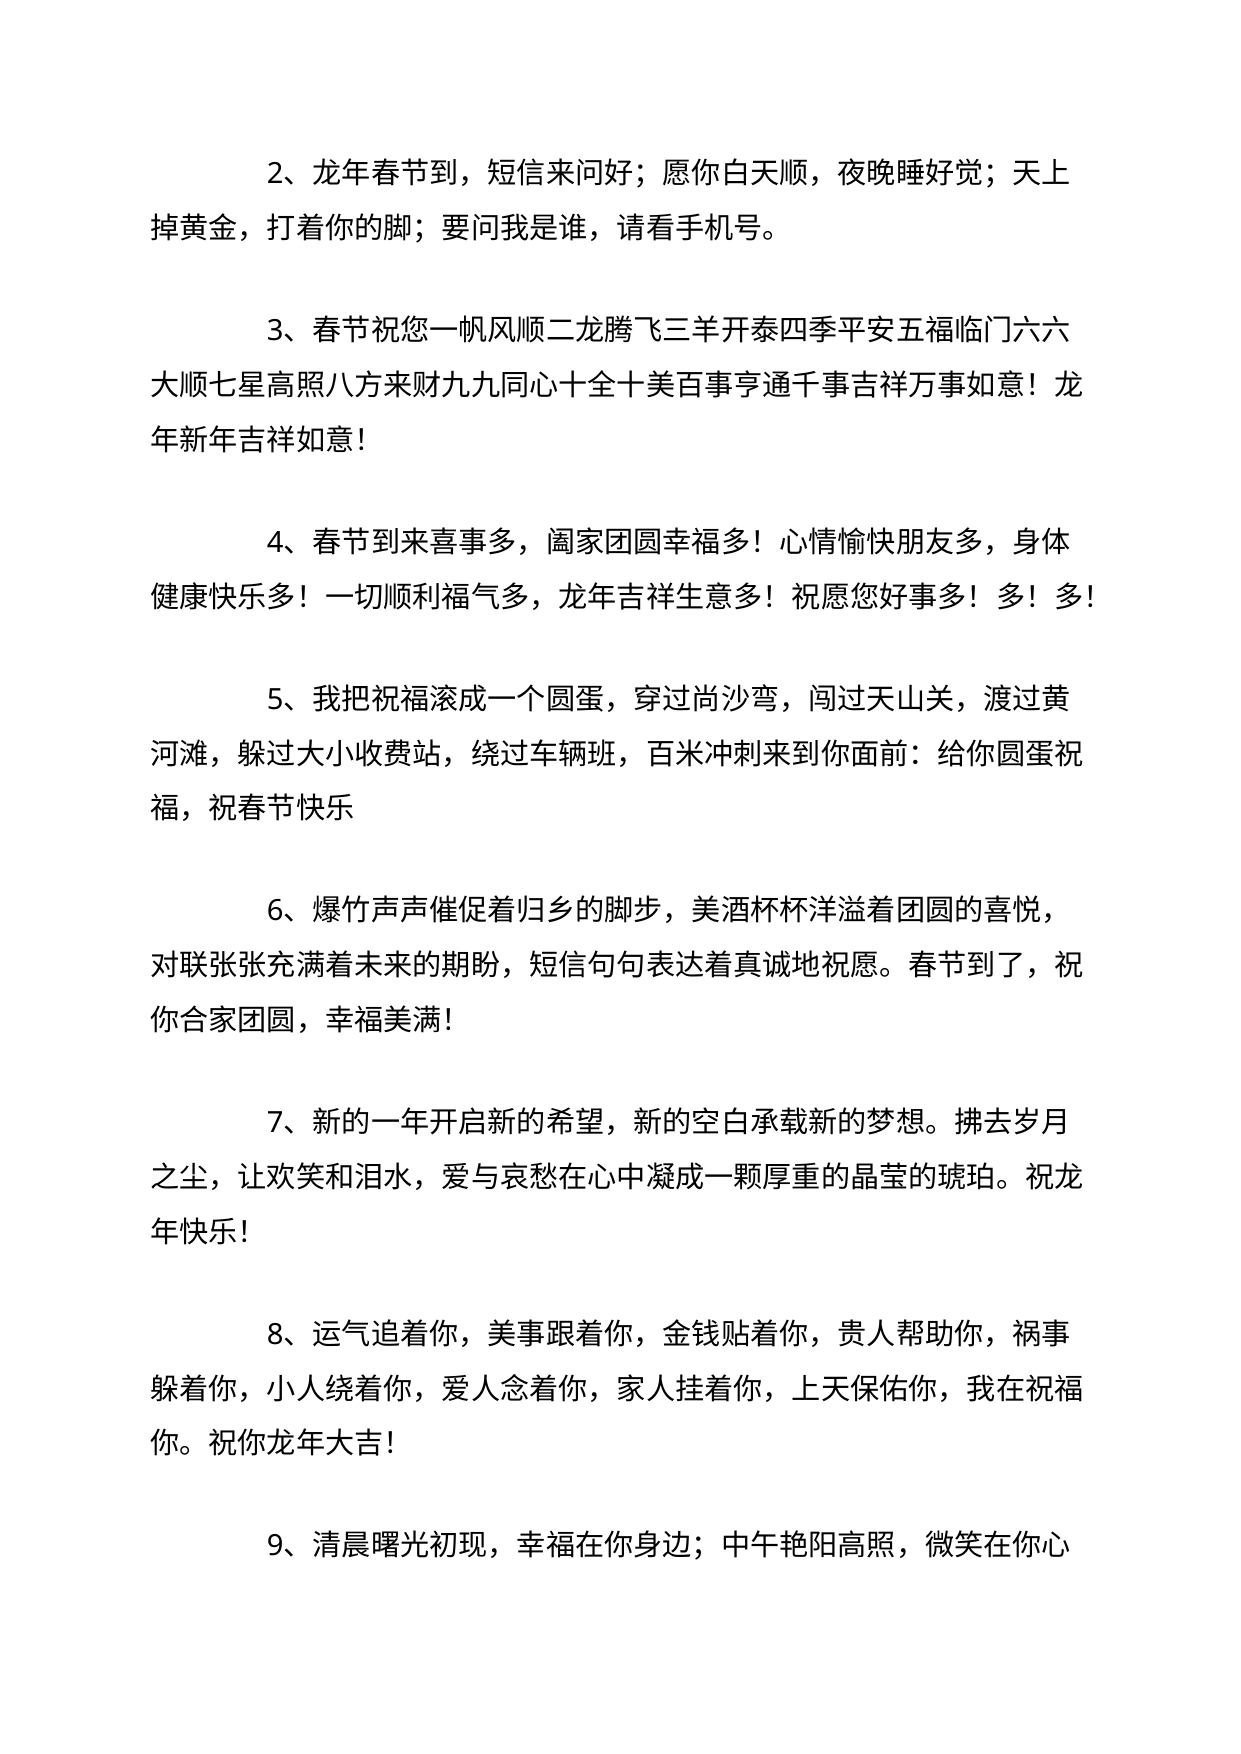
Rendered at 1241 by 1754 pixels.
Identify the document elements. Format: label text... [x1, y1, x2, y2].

text 8、运气追着你，美事跟着你，金钱贴着你，贵人帮助你，祸事躲着你，小人绕着你，爱人念着你，家人挂着你，上天保佑你，我在祝福你。祝你龙年大吉！ [150, 1310, 1090, 1462]
text 3、春节祝您一帆风顺二龙腾飞三羊开泰四季平安五福临门六六大顺七星高照八方来财九九同心十全十美百事亨通千事吉祥万事如意！龙年新年吉祥如意！ [150, 307, 1090, 459]
text 6、爆竹声声催促着归乡的脚步，美酒杯杯洋溢着团圆的喜悦，对联张张充满着未来的期盼，短信句句表达着真诚地祝愿。春节到了，祝你合家团圆，幸福美满！ [150, 887, 1090, 1039]
text 7、新的一年开启新的希望，新的空白承载新的梦想。拂去岁月之尘，让欢笑和泪水，爱与哀愁在心中凝成一颗厚重的晶莹的琥珀。祝龙年快乐！ [150, 1098, 1090, 1251]
text 4、春节到来喜事多，阖家团圆幸福多！心情愉快朋友多，身体健康快乐多！一切顺利福气多，龙年吉祥生意多！祝愿您好事多！多！多！ [150, 518, 1090, 616]
text 5、我把祝福滚成一个圆蛋，穿过尚沙弯，闯过天山关，渡过黄河滩，躲过大小收费站，绕过车辆班，百米冲刺来到你面前：给你圆蛋祝福，祝春节快乐 [150, 675, 1090, 827]
text 2、龙年春节到，短信来问好；愿你白天顺，夜晚睡好觉；天上掉黄金，打着你的脚；要问我是谁，请看手机号。 [150, 150, 1090, 247]
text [150, 1522, 1090, 1564]
